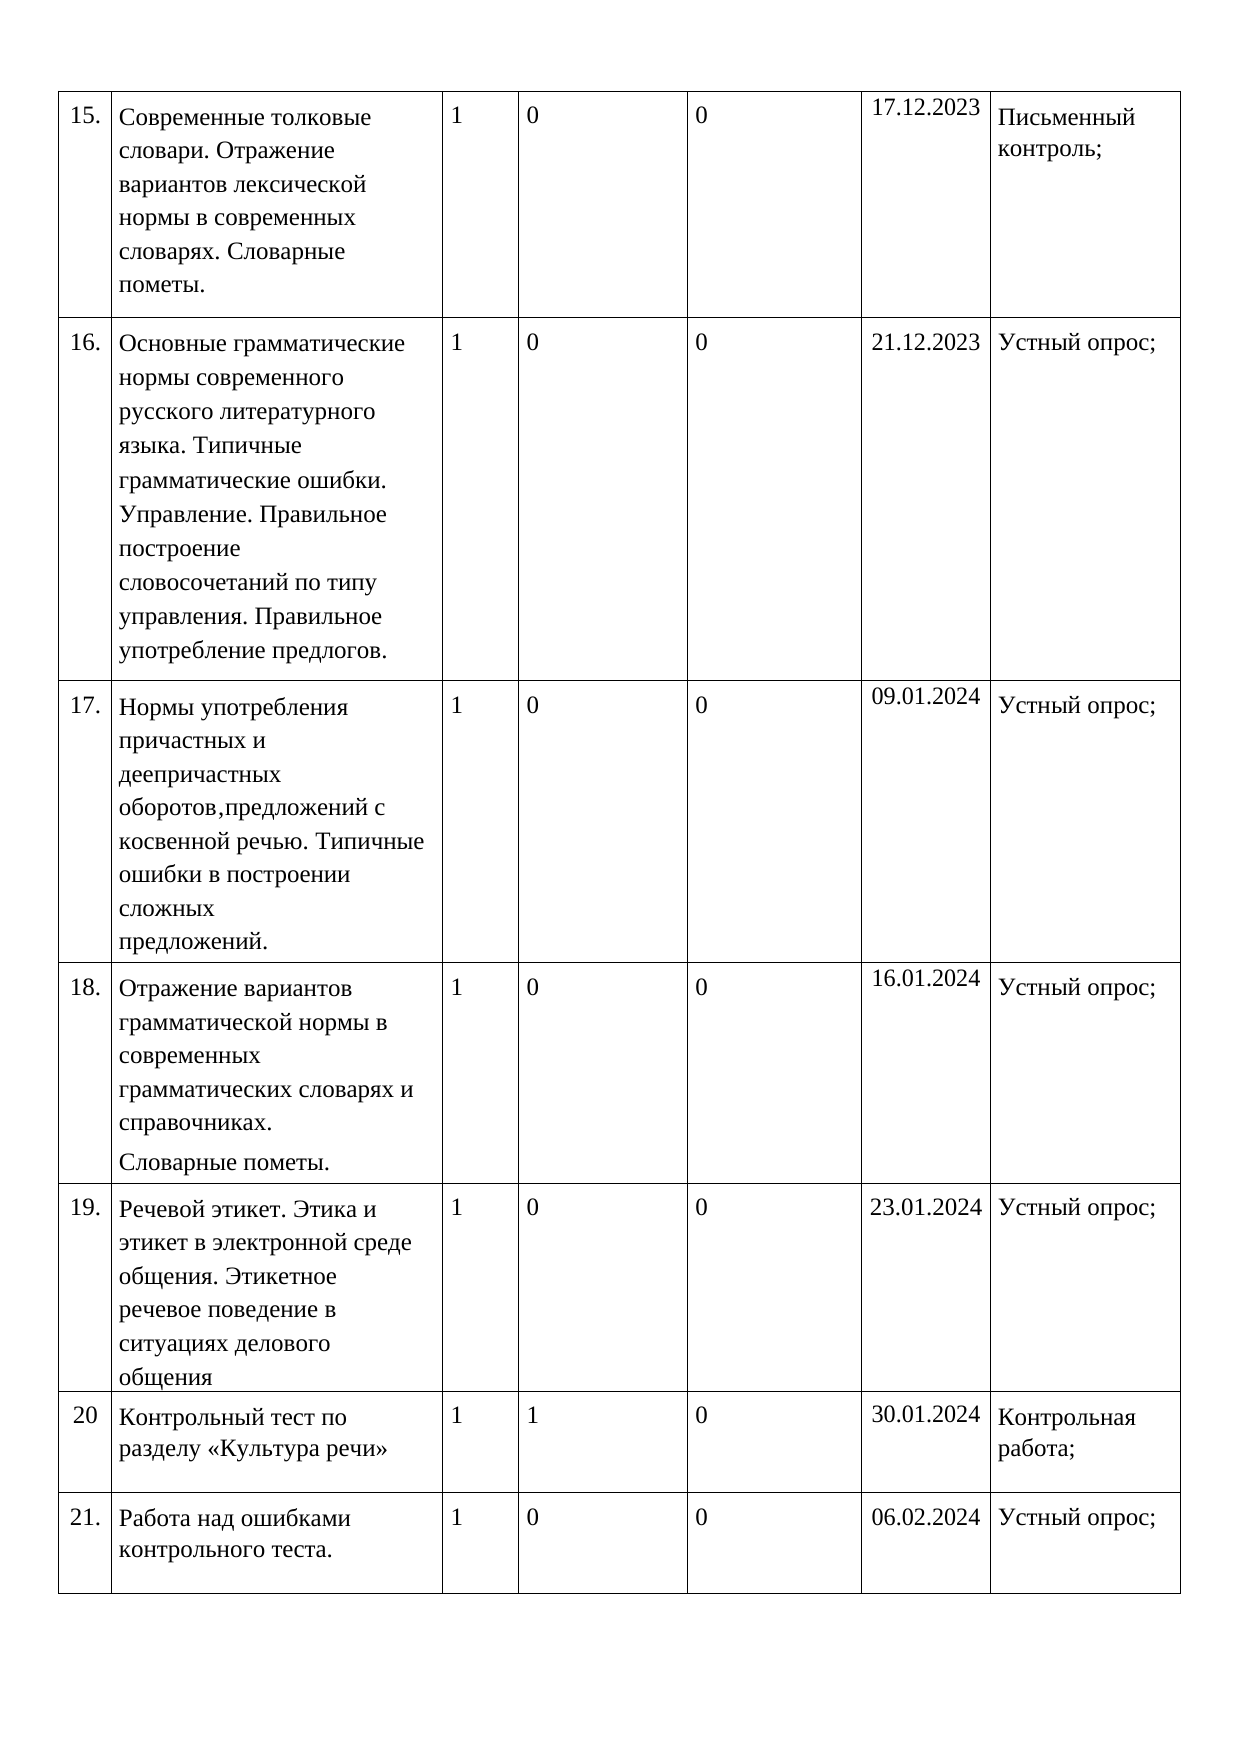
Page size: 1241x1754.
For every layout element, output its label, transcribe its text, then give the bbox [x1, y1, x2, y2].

table_cell 0 [519, 963, 687, 1183]
table_cell 0 [688, 1493, 861, 1593]
table_cell 19. [59, 1184, 111, 1391]
table_cell Устный опрос; [991, 681, 1180, 962]
table_cell 0 [519, 1493, 687, 1593]
table_cell 1 [443, 963, 518, 1183]
table_cell 0 [688, 1184, 861, 1391]
table_cell 06.02.2024 [862, 1493, 990, 1593]
table_cell 09.01.2024 [862, 681, 990, 962]
table_cell Нормы употребления причастных и деепричастных оборотов‚предложений с косвенной речью. Типичные ошибки в построении сложных предложений. [112, 681, 442, 962]
table_header Письменный контроль; [991, 92, 1180, 317]
table_cell Устный опрос; [991, 1493, 1180, 1593]
table_cell Устный опрос; [991, 318, 1180, 680]
table_cell Устный опрос; [991, 963, 1180, 1183]
table_cell 0 [519, 681, 687, 962]
table_header Современные толковые словари. Отражение вариантов лексической нормы в современных словарях. Словарные пометы. [112, 92, 442, 317]
table_cell 1 [443, 1392, 518, 1492]
table_cell 18. [59, 963, 111, 1183]
table_cell 20 [59, 1392, 111, 1492]
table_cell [112, 318, 442, 680]
table_header 17.12.2023 [862, 92, 990, 317]
table_cell 1 [519, 1392, 687, 1492]
table_cell 16. [59, 318, 111, 680]
table_cell 16.01.2024 [862, 963, 990, 1183]
table_cell 1 [443, 318, 518, 680]
table_cell 0 [519, 1184, 687, 1391]
table_cell Устный опрос; [991, 1184, 1180, 1391]
table_cell 0 [688, 681, 861, 962]
table_cell 21.12.2023 [862, 318, 990, 680]
table_cell 17. [59, 681, 111, 962]
table_cell Контрольная работа; [991, 1392, 1180, 1492]
table_cell 21. [59, 1493, 111, 1593]
table_cell 23.01.2024 [862, 1184, 990, 1391]
table_cell Работа над ошибками контрольного теста. [112, 1493, 442, 1593]
table_header 0 [688, 92, 861, 317]
table_cell Речевой этикет. Этика и этикет в электронной среде общения. Этикетное речевое поведение в ситуациях делового общения [112, 1184, 442, 1391]
table_header 1 [443, 92, 518, 317]
table_cell 0 [688, 963, 861, 1183]
table_cell Отражение вариантов грамматической нормы в современных грамматических словарях и справочниках. Словарные пометы. [112, 963, 442, 1183]
table_cell 1 [443, 681, 518, 962]
table_cell 1 [443, 1184, 518, 1391]
table_cell 30.01.2024 [862, 1392, 990, 1492]
table_cell 0 [688, 1392, 861, 1492]
table_header 0 [519, 92, 687, 317]
table_cell Контрольный тест по разделу «Культура речи» [112, 1392, 442, 1492]
table_cell 0 [519, 318, 687, 680]
table_cell 1 [443, 1493, 518, 1593]
table_header 15. [59, 92, 111, 317]
table_cell 0 [688, 318, 861, 680]
